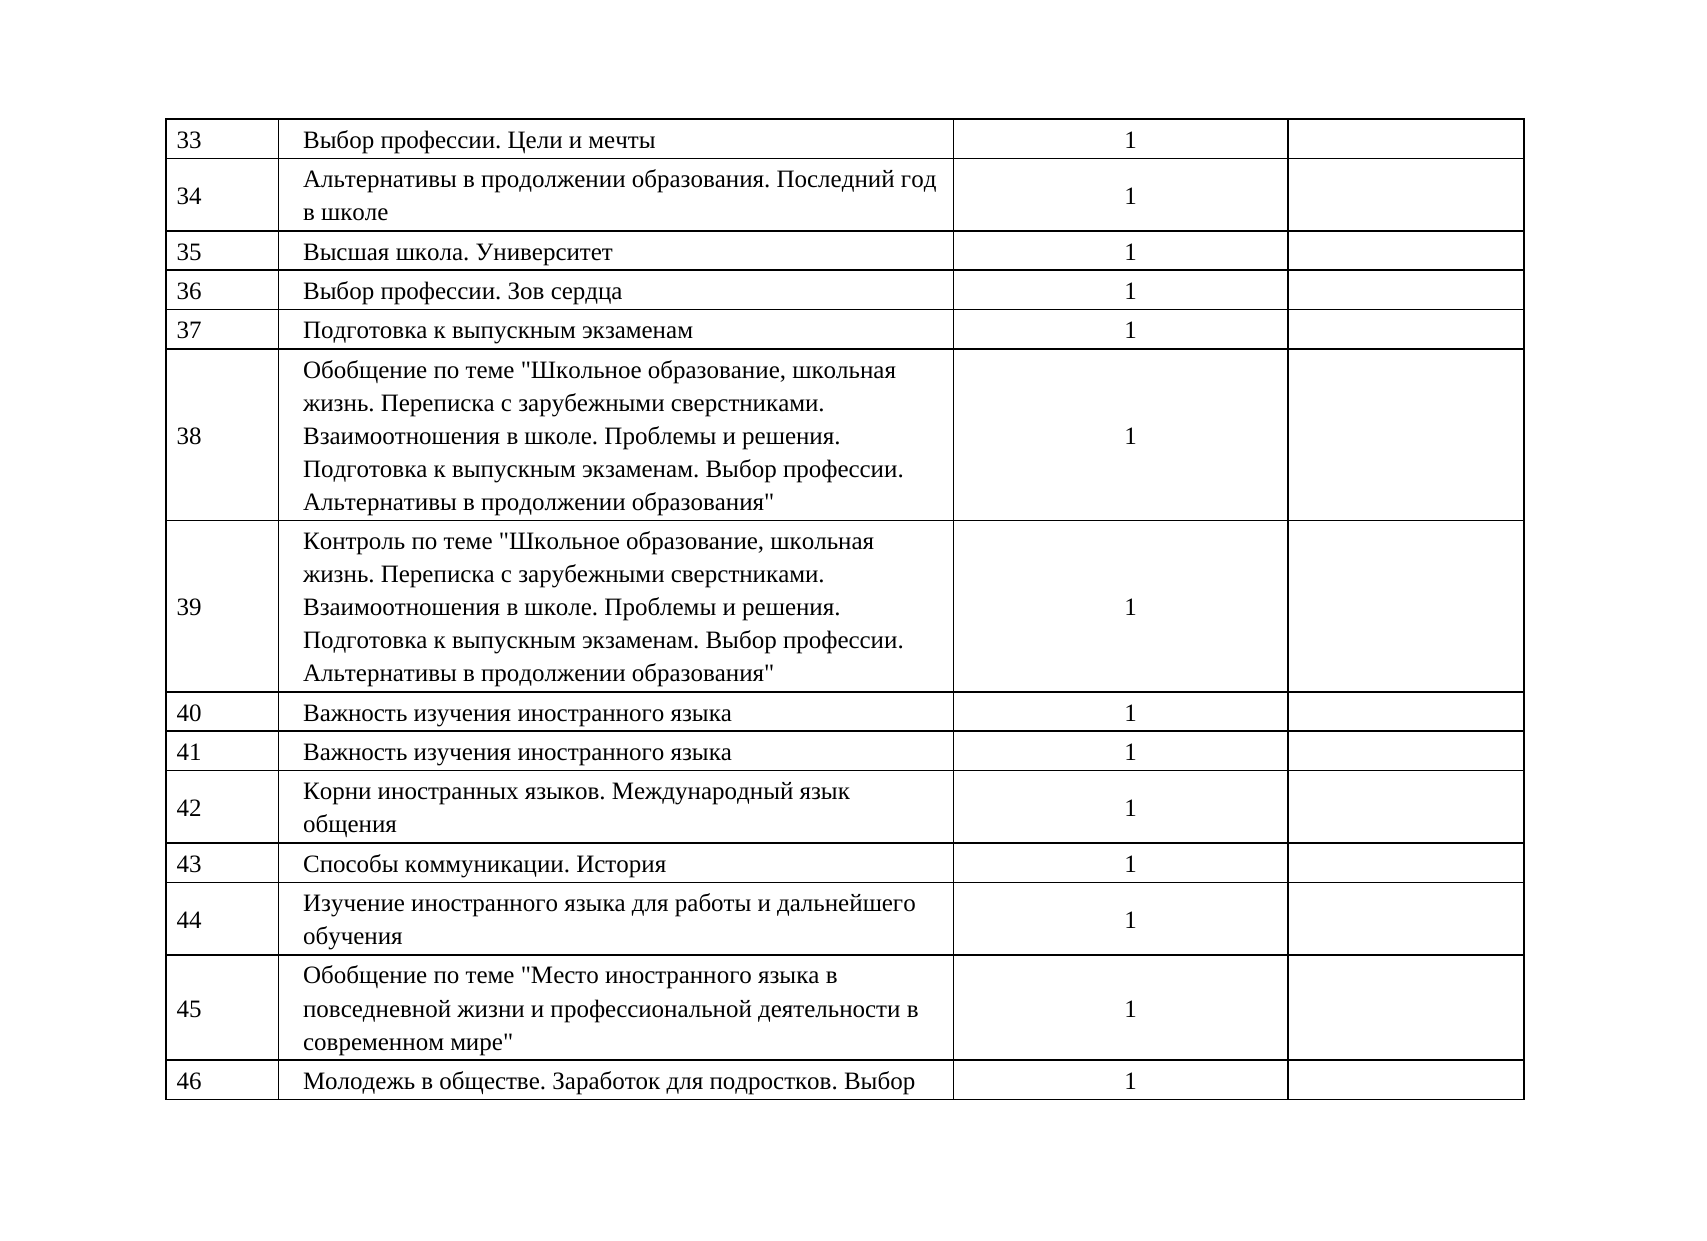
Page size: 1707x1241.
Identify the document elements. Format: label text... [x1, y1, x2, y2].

table_cell 1 [954, 844, 1287, 881]
table_cell 34 [167, 159, 278, 230]
table_cell 1 [954, 232, 1287, 269]
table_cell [279, 1061, 953, 1099]
table_cell [1289, 350, 1523, 519]
table_cell Важность изучения иностранного языка [279, 693, 953, 730]
table_cell Выбор профессии. Цели и мечты [279, 120, 953, 157]
table_cell 46 [167, 1061, 278, 1099]
table_cell Подготовка к выпускным экзаменам [279, 310, 953, 348]
table_cell 1 [954, 350, 1287, 519]
table_cell Корни иностранных языков. Международный язык общения [279, 771, 953, 842]
table_cell 1 [954, 159, 1287, 230]
table_cell Высшая школа. Университет [279, 232, 953, 269]
table_cell 45 [167, 956, 278, 1059]
table_cell 1 [954, 310, 1287, 348]
table_cell Контроль по теме "Школьное образование, школьная жизнь. Переписка с зарубежными сверстниками. Взаимоотношения в школе. Проблемы и решения. Подготовка к выпускным экзаменам. Выбор профессии. Альтернативы в продолжении образования" [279, 521, 953, 691]
table_cell [1289, 732, 1523, 770]
table_cell [1289, 521, 1523, 691]
table_cell [1289, 693, 1523, 730]
table_cell 1 [954, 956, 1287, 1059]
table_cell 38 [167, 350, 278, 519]
table_cell [1289, 310, 1523, 348]
table_cell 1 [954, 732, 1287, 770]
table_cell 1 [954, 120, 1287, 157]
table_cell 33 [167, 120, 278, 157]
table_cell [1289, 844, 1523, 881]
table_cell [1289, 956, 1523, 1059]
table_cell 41 [167, 732, 278, 770]
table_cell Важность изучения иностранного языка [279, 732, 953, 770]
table_cell 39 [167, 521, 278, 691]
table_cell [1289, 271, 1523, 309]
table_cell 37 [167, 310, 278, 348]
table_cell Альтернативы в продолжении образования. Последний год в школе [279, 159, 953, 230]
table_cell 1 [954, 1061, 1287, 1099]
table_cell 1 [954, 271, 1287, 309]
table_cell 1 [954, 771, 1287, 842]
table_cell [1289, 771, 1523, 842]
table_cell 36 [167, 271, 278, 309]
table_cell 40 [167, 693, 278, 730]
table_cell 1 [954, 521, 1287, 691]
table_cell Обобщение по теме "Школьное образование, школьная жизнь. Переписка с зарубежными сверстниками. Взаимоотношения в школе. Проблемы и решения. Подготовка к выпускным экзаменам. Выбор профессии. Альтернативы в продолжении образования" [279, 350, 953, 519]
table_cell 35 [167, 232, 278, 269]
table_cell [1289, 1061, 1523, 1099]
table_cell Способы коммуникации. История [279, 844, 953, 881]
table_cell 1 [954, 693, 1287, 730]
table_cell Обобщение по теме "Место иностранного языка в повседневной жизни и профессиональной деятельности в современном мире" [279, 956, 953, 1059]
table_cell 44 [167, 883, 278, 954]
table_cell 43 [167, 844, 278, 881]
table_cell 42 [167, 771, 278, 842]
table_cell 1 [954, 883, 1287, 954]
table_cell [1289, 159, 1523, 230]
table_cell Изучение иностранного языка для работы и дальнейшего обучения [279, 883, 953, 954]
table_cell [1289, 232, 1523, 269]
table_cell [1289, 883, 1523, 954]
table_cell [1289, 120, 1523, 157]
table_cell Выбор профессии. Зов сердца [279, 271, 953, 309]
